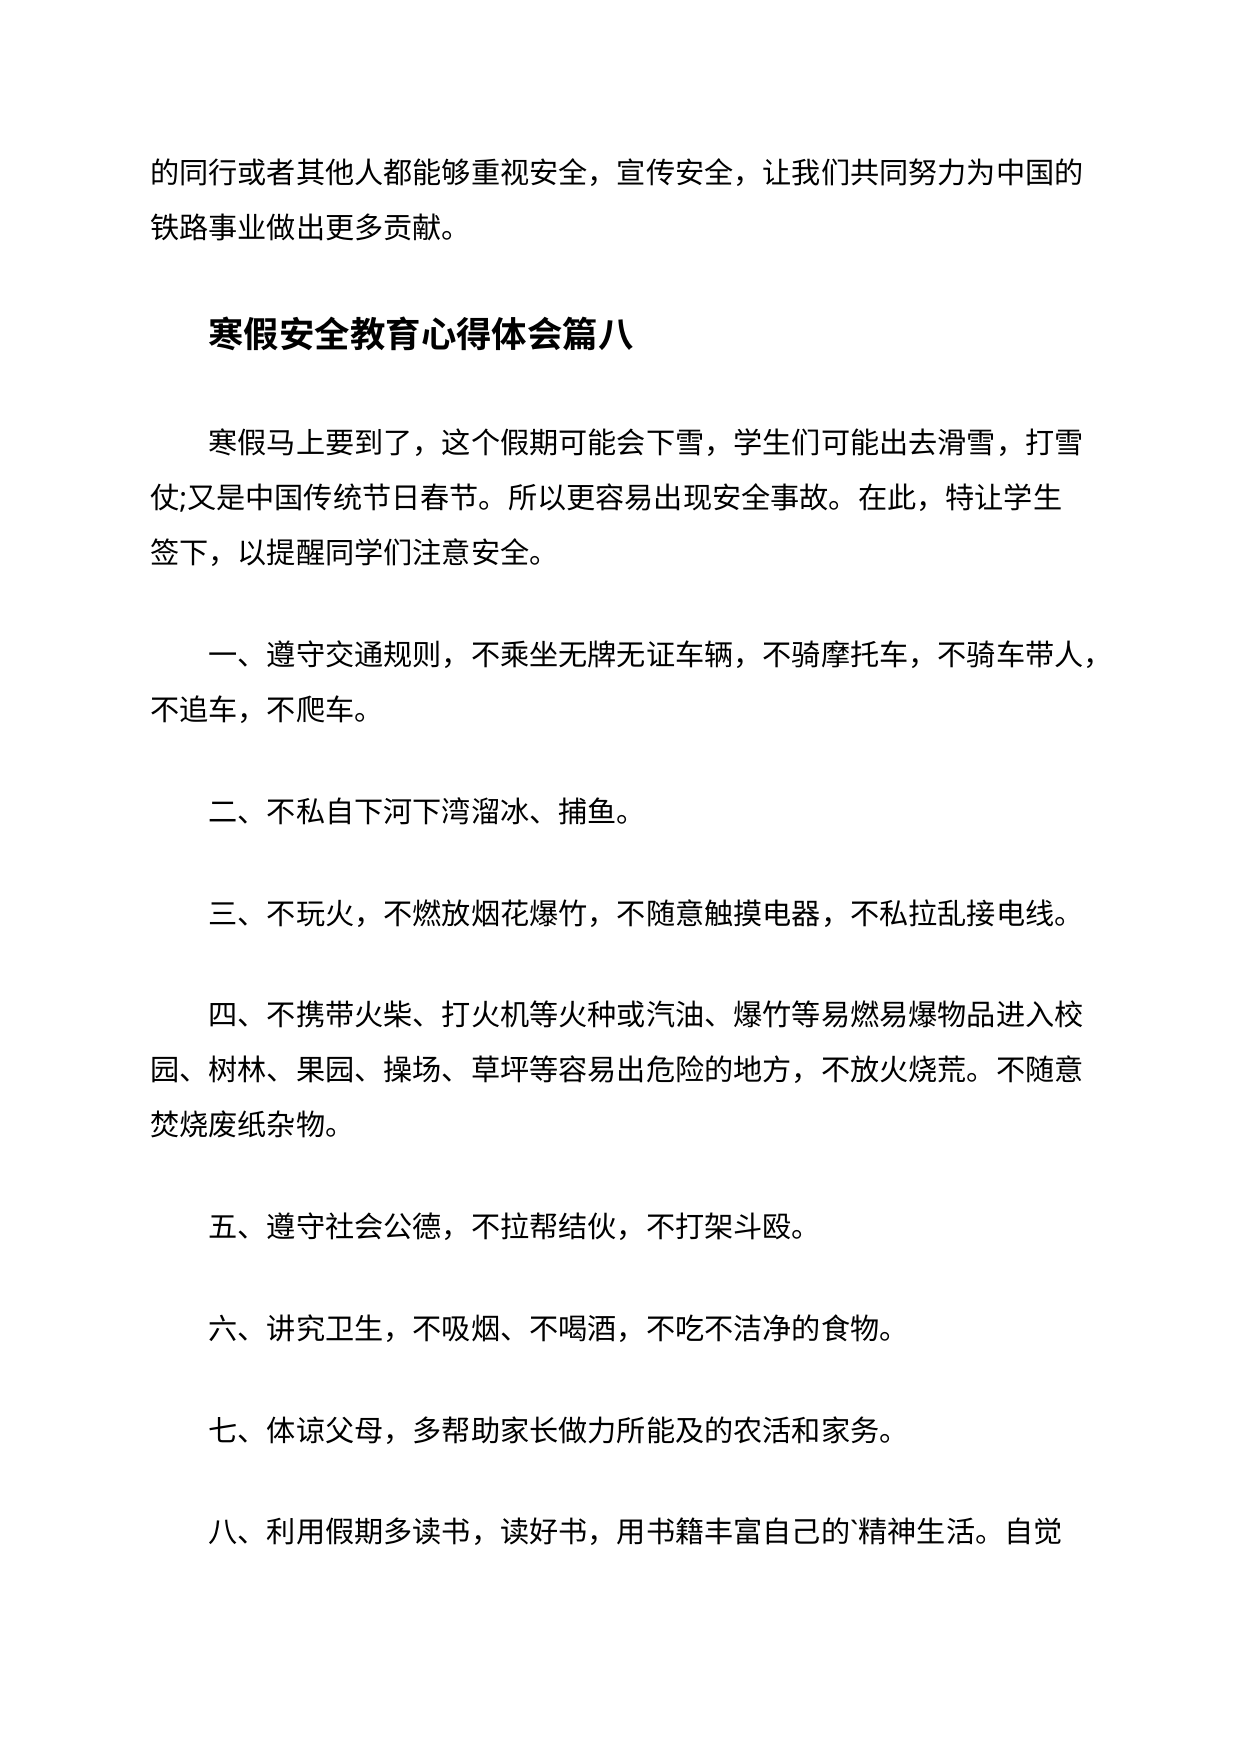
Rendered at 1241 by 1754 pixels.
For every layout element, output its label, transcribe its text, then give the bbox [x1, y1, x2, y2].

text 寒假马上要到了，这个假期可能会下雪，学生们可能出去滑雪，打雪仗;又是中国传统节日春节。所以更容易出现安全事故。在此，特让学生签下，以提醒同学们注意安全。 [150, 420, 1090, 572]
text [150, 150, 1090, 247]
text 五、遵守社会公德，不拉帮结伙，不打架斗殴。 [150, 1203, 1090, 1246]
text 四、不携带火柴、打火机等火种或汽油、爆竹等易燃易爆物品进入校园、树林、果园、操场、草坪等容易出危险的地方，不放火烧荒。不随意焚烧废纸杂物。 [150, 992, 1090, 1144]
text 三、不玩火，不燃放烟花爆竹，不随意触摸电器，不私拉乱接电线。 [150, 890, 1090, 932]
text 二、不私自下河下湾溜冰、捕鱼。 [150, 788, 1090, 831]
text 一、遵守交通规则，不乘坐无牌无证车辆，不骑摩托车，不骑车带人，不追车，不爬车。 [150, 632, 1090, 729]
text 六、讲究卫生，不吸烟、不喝酒，不吃不洁净的食物。 [150, 1305, 1090, 1348]
text 七、体谅父母，多帮助家长做力所能及的农活和家务。 [150, 1407, 1090, 1449]
text 寒假安全教育心得体会篇八 [150, 307, 1090, 358]
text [150, 1509, 1090, 1551]
